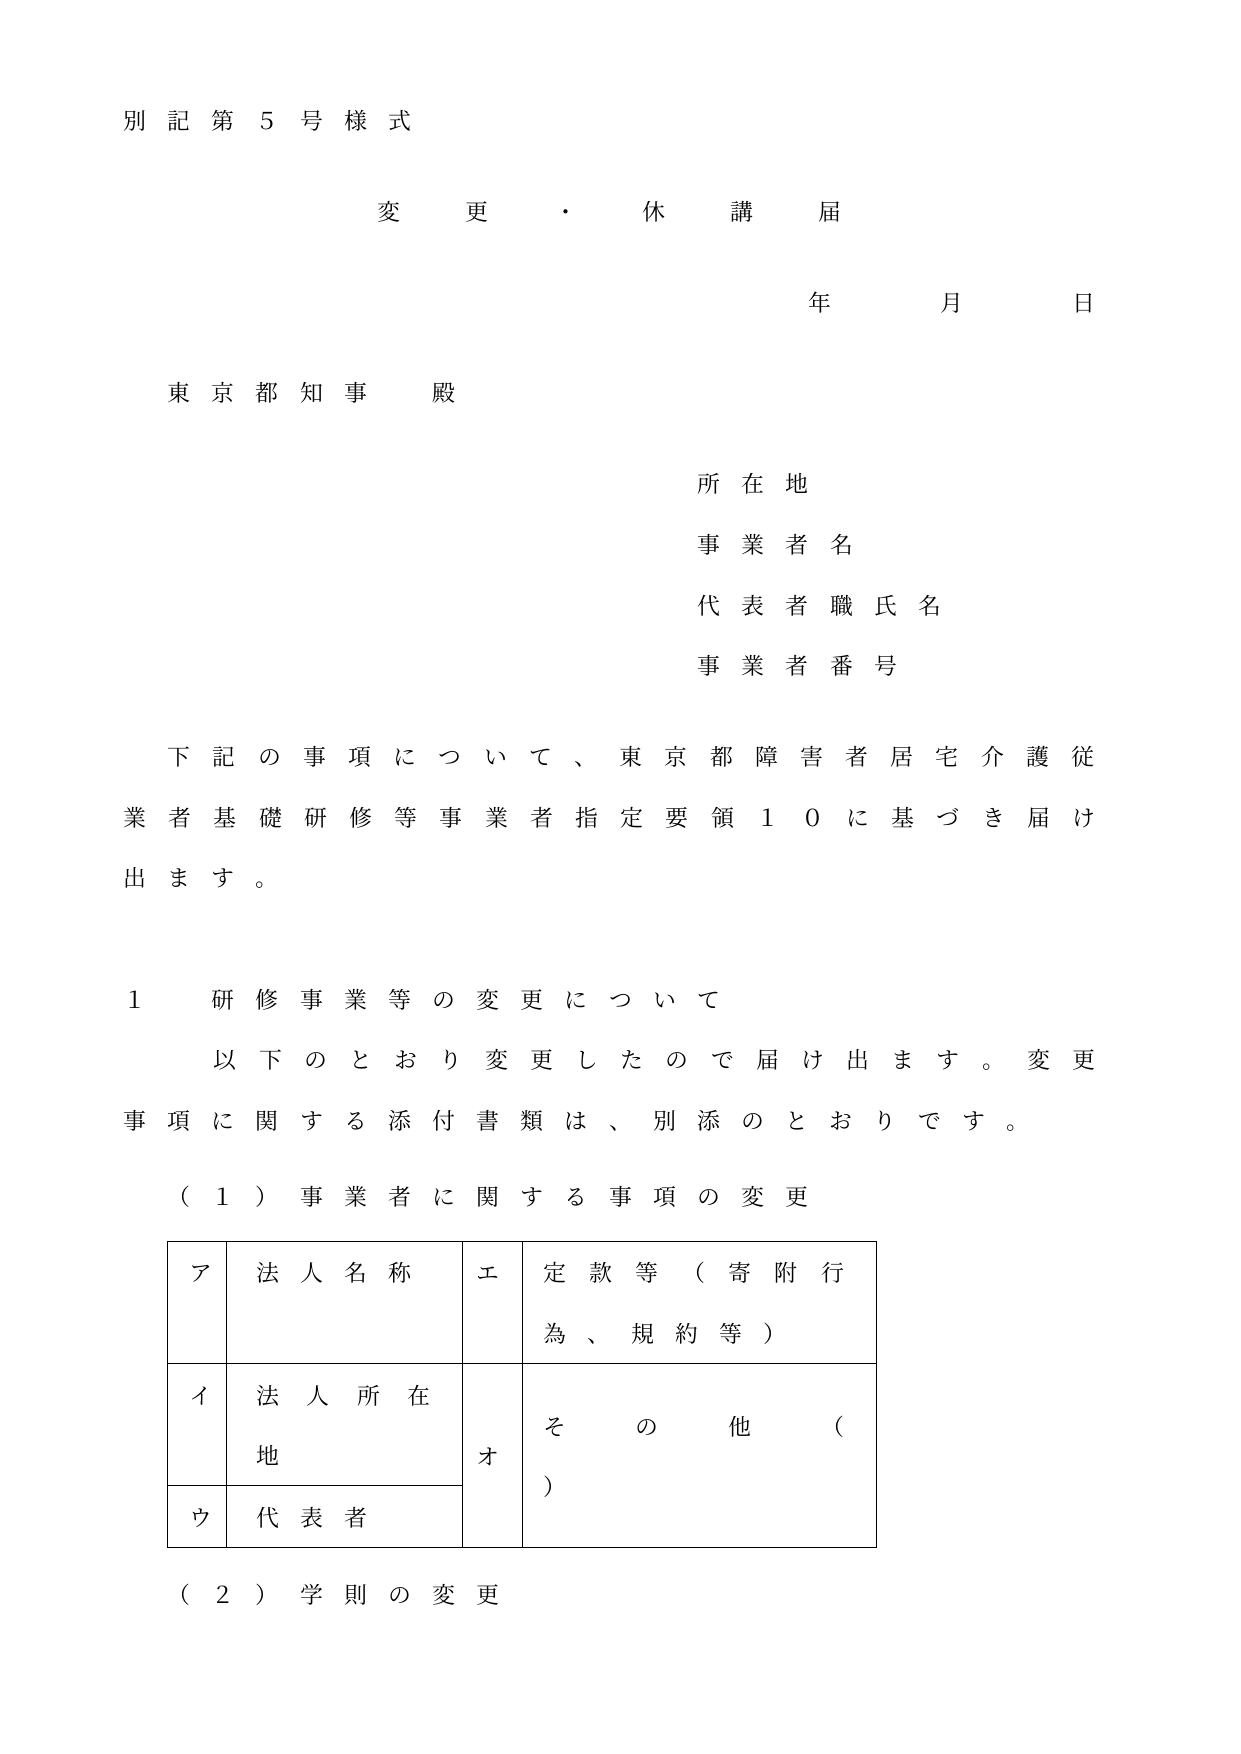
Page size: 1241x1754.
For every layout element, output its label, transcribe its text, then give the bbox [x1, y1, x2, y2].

table_cell ウ [168, 1486, 226, 1547]
text 別記第５号様式 [123, 89, 1117, 149]
table_cell イ [168, 1364, 226, 1485]
text 下記の事項について、東京都障害者居宅介護従業者基礎研修等事業者指定要領１０に基づき届け出ます。 [123, 725, 1117, 907]
text （１）事業者に関する事項の変更 [123, 1165, 1117, 1226]
text （２）学則の変更 [123, 1563, 1117, 1624]
table_header エ [463, 1242, 522, 1363]
table_cell オ [463, 1364, 522, 1547]
text 所在地 [123, 453, 1117, 513]
table_cell その他（ ） [523, 1364, 876, 1547]
table_header ア [168, 1242, 226, 1363]
text 変 更 ・ 休 講 届 [123, 180, 1117, 240]
table_header 定款等（寄附行為、規約等） [523, 1242, 876, 1363]
table_header 法人名称 [227, 1242, 462, 1363]
table_cell 法人所在地 [227, 1364, 462, 1485]
text 年 月 日 [123, 271, 1117, 331]
text 事業者名 [123, 513, 1117, 574]
text 東京都知事 殿 [123, 362, 1117, 422]
text １ 研修事業等の変更について [123, 968, 1117, 1028]
table_cell 代表者 [227, 1486, 462, 1547]
text 事業者番号 [123, 634, 1117, 695]
text 以下のとおり変更したので届け出ます。変更事項に関する添付書類は、別添のとおりです。 [123, 1028, 1117, 1150]
text 代表者職氏名 [123, 574, 1117, 634]
